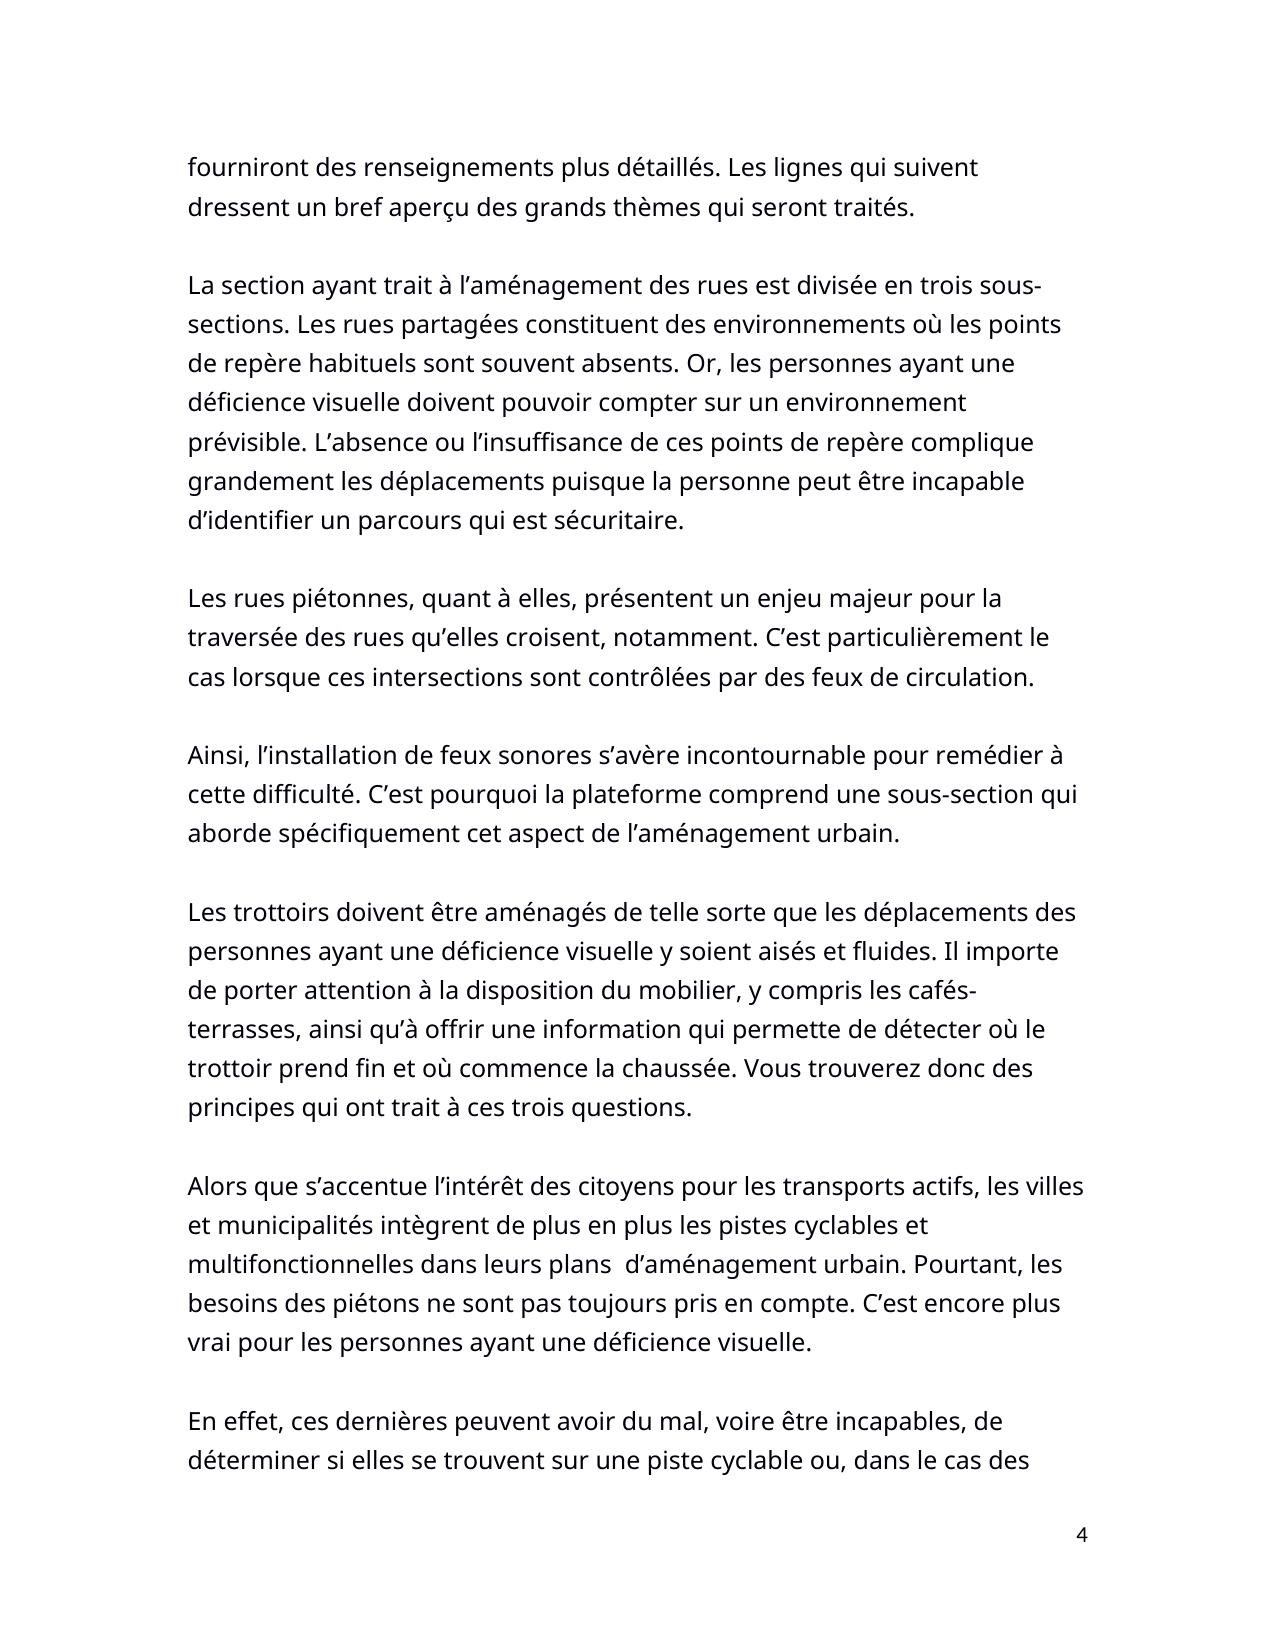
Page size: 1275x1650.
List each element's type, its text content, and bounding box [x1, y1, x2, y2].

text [187, 1403, 1087, 1477]
text Les rues piétonnes, quant à elles, présentent un enjeu majeur pour la traversée des rues qu’elles croisent, notamment. C’est particulièrement le cas lorsque ces intersections sont contrôlées par des feux de circulation. [187, 581, 1087, 693]
text Alors que s’accentue l’intérêt des citoyens pour les transports actifs, les villes et municipalités intègrent de plus en plus les pistes cyclables et multifonctionnelles dans leurs plans d’aménagement urbain. Pourtant, les besoins des piétons ne sont pas toujours pris en compte. C’est encore plus vrai pour les personnes ayant une déficience visuelle. [187, 1168, 1087, 1359]
text La section ayant trait à l’aménagement des rues est divisée en trois sous-sections. Les rues partagées constituent des environnements où les points de repère habituels sont souvent absents. Or, les personnes ayant une déficience visuelle doivent pouvoir compter sur un environnement prévisible. L’absence ou l’insuffisance de ces points de repère complique grandement les déplacements puisque la personne peut être incapable d’identifier un parcours qui est sécuritaire. [187, 267, 1087, 537]
text Les trottoirs doivent être aménagés de telle sorte que les déplacements des personnes ayant une déficience visuelle y soient aisés et fluides. Il importe de porter attention à la disposition du mobilier, y compris les cafés-terrasses, ainsi qu’à offrir une information qui permette de détecter où le trottoir prend fin et où commence la chaussée. Vous trouverez donc des principes qui ont trait à ces trois questions. [187, 894, 1087, 1124]
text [187, 150, 1087, 223]
text Ainsi, l’installation de feux sonores s’avère incontournable pour remédier à cette difficulté. C’est pourquoi la plateforme comprend une sous-section qui aborde spécifiquement cet aspect de l’aménagement urbain. [187, 737, 1087, 850]
